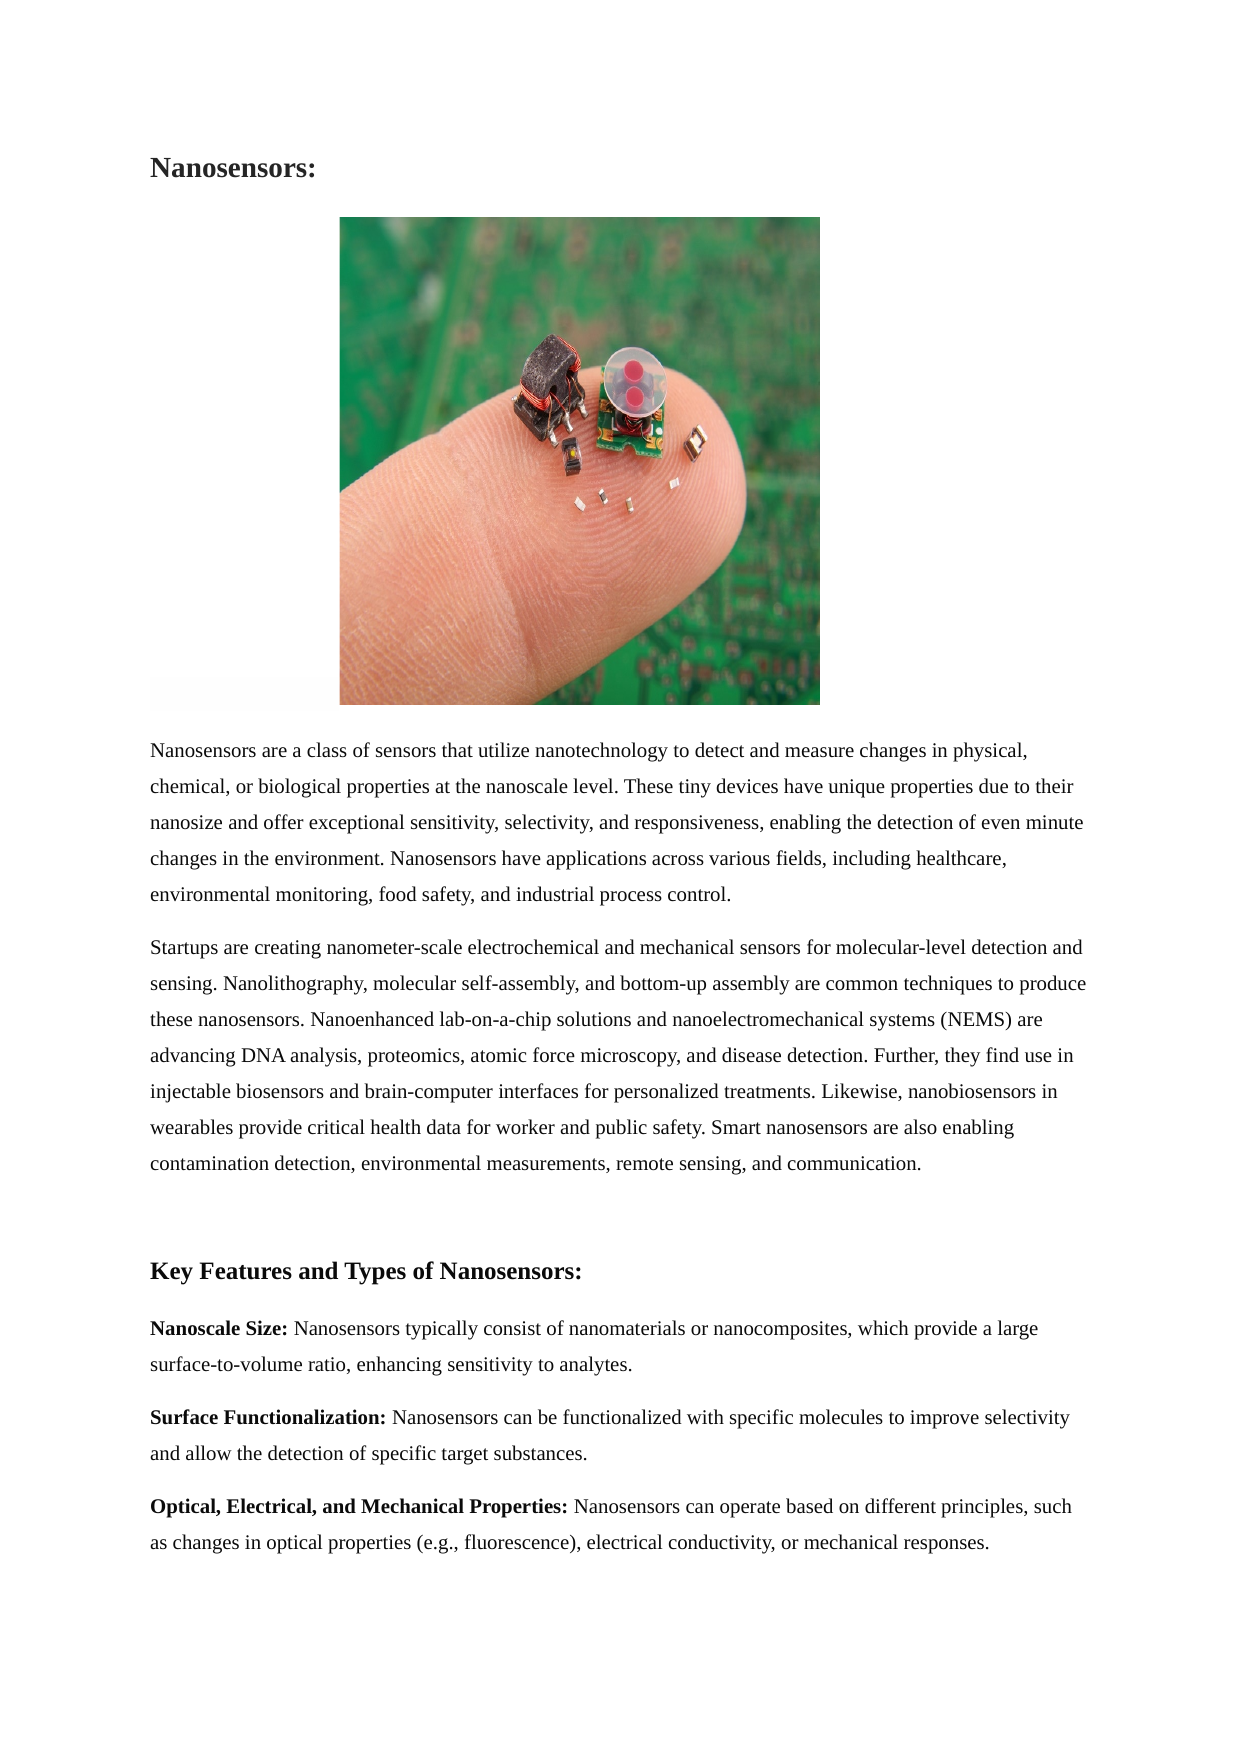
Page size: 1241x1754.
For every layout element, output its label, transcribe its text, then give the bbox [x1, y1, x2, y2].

text Nanoscale Size: Nanosensors typically consist of nanomaterials or nanocomposites, which provide a large surface-to-volume ratio, enhancing sensitivity to analytes. [150, 1316, 1090, 1376]
text Nanosensors: [150, 150, 1090, 183]
text Nanosensors are a class of sensors that utilize nanotechnology to detect and measure changes in physical, chemical, or biological properties at the nanoscale level. These tiny devices have unique properties due to their nanosize and offer exceptional sensitivity, selectivity, and responsiveness, enabling the detection of even minute changes in the environment. Nanosensors have applications across various fields, including healthcare, environmental monitoring, food safety, and industrial process control. [150, 738, 1090, 906]
text Optical, Electrical, and Mechanical Properties: Nanosensors can operate based on different principles, such as changes in optical properties (e.g., fluorescence), electrical conductivity, or mechanical responses. [150, 1494, 1090, 1554]
text Startups are creating nanometer-scale electrochemical and mechanical sensors for molecular-level detection and sensing. Nanolithography, molecular self-assembly, and bottom-up assembly are common techniques to produce these nanosensors. Nanoenhanced lab-on-a-chip solutions and nanoelectromechanical systems (NEMS) are advancing DNA analysis, proteomics, atomic force microscopy, and disease detection. Further, they find use in injectable biosensors and brain-computer interfaces for personalized treatments. Likewise, nanobiosensors in wearables provide critical health data for worker and public safety. Smart nanosensors are also enabling contamination detection, environmental measurements, remote sensing, and communication. [150, 935, 1090, 1175]
text Key Features and Types of Nanosensors: [150, 1256, 1090, 1285]
text Surface Functionalization: Nanosensors can be functionalized with specific molecules to improve selectivity and allow the detection of specific target substances. [150, 1405, 1090, 1465]
picture [339, 217, 820, 705]
